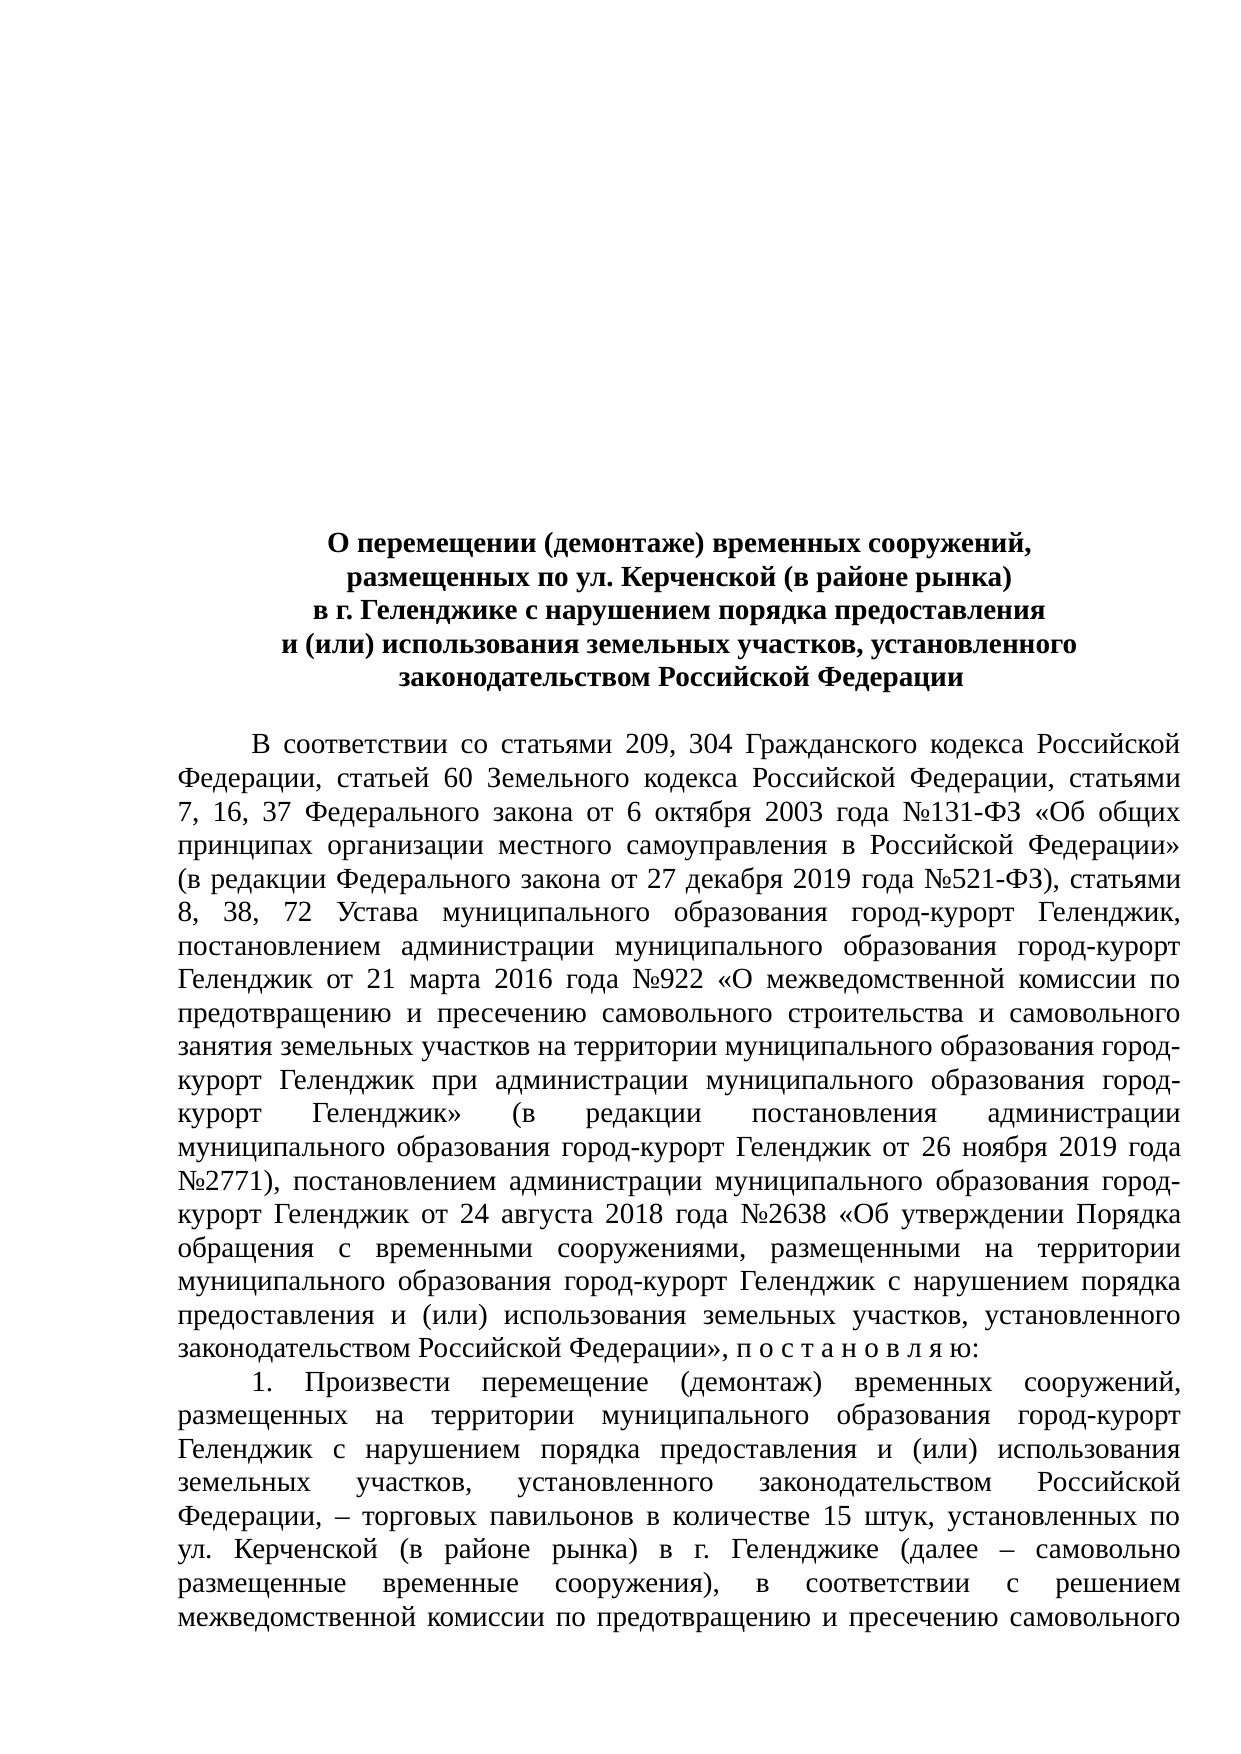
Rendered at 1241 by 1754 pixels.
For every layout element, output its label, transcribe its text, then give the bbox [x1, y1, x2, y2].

text О перемещении (демонтаже) временных сооружений, [177, 525, 1181, 559]
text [177, 1364, 1181, 1632]
text законодательством Российской Федерации [325, 659, 1181, 693]
text В соответствии со статьями 209, 304 Гражданского кодекса Российской Федерации, статьей 60 Земельного кодекса Российской Федерации, статьями 7, 16, 37 Федерального закона от 6 октября 2003 года №131-ФЗ «Об общих принципах организации местного самоуправления в Российской Федерации» (в редакции Федерального закона от 27 декабря 2019 года №521-ФЗ), статьями 8, 38, 72 Устава муниципального образования город-курорт Геленджик, постановлением администрации муниципального образования город-курорт Геленджик от 21 марта 2016 года №922 «О межведомственной комиссии по предотвращению и пресечению самовольного строительства и самовольного занятия земельных участков на территории муниципального образования город-курорт Геленджик при администрации муниципального образования город-курорт Геленджик» (в редакции постановления администрации муниципального образования город-курорт Геленджик от 26 ноября 2019 года №2771), постановлением администрации муниципального образования город-курорт Геленджик от 24 августа 2018 года №2638 «Об утверждении Порядка обращения с временными сооружениями, размещенными на территории муниципального образования город-курорт Геленджик с нарушением порядка предоставления и (или) использования земельных участков, установленного законодательством Российской Федерации», п о с т а н о в л я ю: [177, 727, 1181, 1364]
text в г. Геленджике с нарушением порядка предоставления [177, 592, 1181, 626]
text и (или) использования земельных участков, установленного [177, 626, 1181, 659]
text размещенных по ул. Керченской (в районе рынка) [177, 559, 1181, 592]
